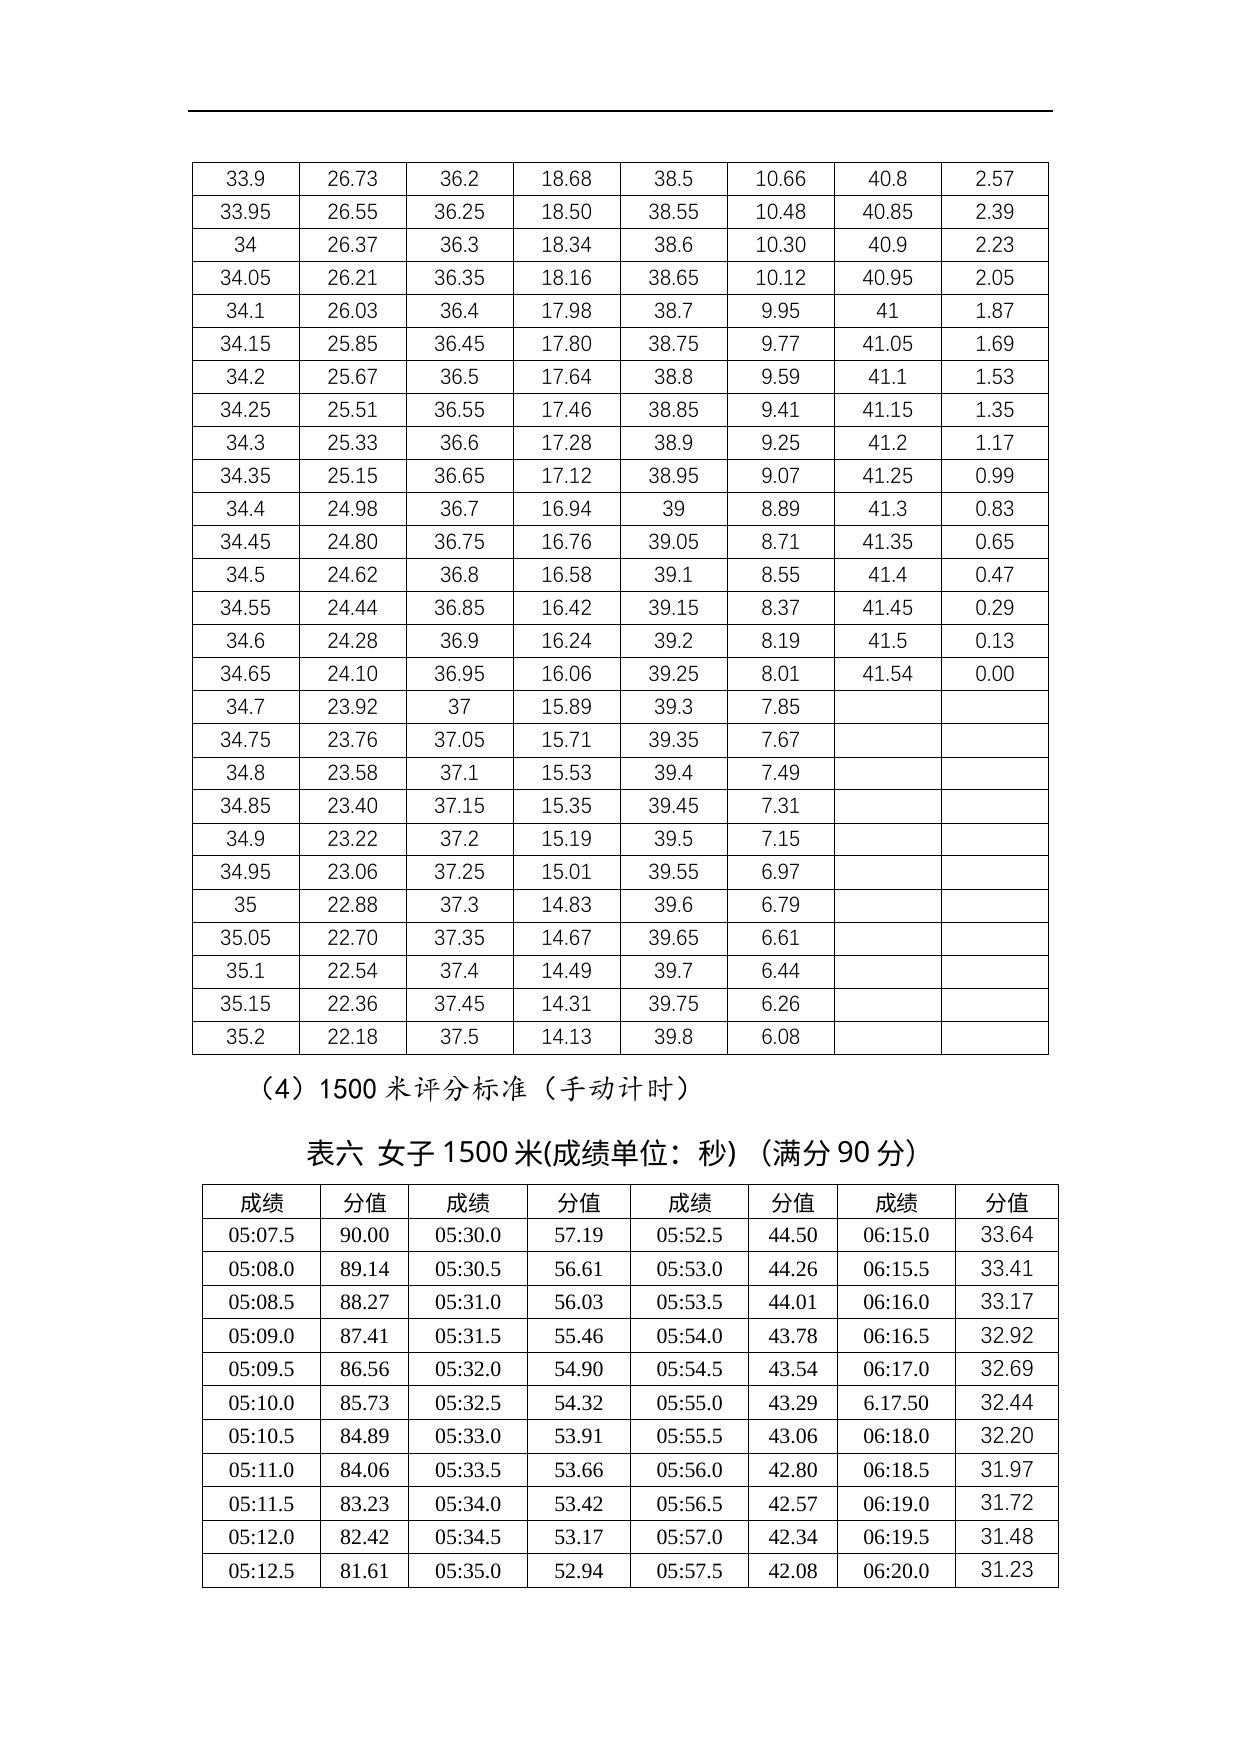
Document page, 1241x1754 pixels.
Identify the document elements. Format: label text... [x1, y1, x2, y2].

table_cell 14.67 [514, 923, 620, 954]
table_cell 38.5 [621, 163, 727, 195]
table_cell 44.50 [749, 1219, 837, 1251]
table_cell 06:19.0 [838, 1487, 955, 1519]
table_cell 41.4 [835, 559, 941, 591]
table_cell 05:56.5 [631, 1487, 748, 1519]
table_cell 34.35 [193, 460, 299, 492]
table_cell 34.65 [193, 658, 299, 690]
table_cell 90.00 [321, 1219, 408, 1251]
table_cell 7.67 [728, 724, 834, 756]
table_cell 17.80 [514, 328, 620, 360]
table_cell 05:30.5 [409, 1252, 527, 1285]
table_cell 06:18.5 [838, 1454, 955, 1486]
table_cell 05:35.0 [409, 1554, 527, 1587]
table_cell 38.9 [621, 427, 727, 459]
table_cell 34.95 [193, 856, 299, 888]
table_cell 41.1 [835, 361, 941, 393]
table_cell [835, 790, 941, 822]
table_cell 85.73 [321, 1386, 408, 1419]
table_cell 6.44 [728, 956, 834, 987]
table_cell 39.55 [621, 856, 727, 888]
table_cell 0.13 [942, 625, 1048, 657]
table_cell 23.22 [300, 824, 406, 855]
table_cell 37.05 [407, 724, 513, 756]
table_cell [835, 691, 941, 723]
table_cell 42.08 [749, 1554, 837, 1587]
table_cell 2.05 [942, 262, 1048, 294]
table_cell 40.9 [835, 229, 941, 261]
table_cell 39.7 [621, 956, 727, 987]
table_cell 0.99 [942, 460, 1048, 492]
table_cell [942, 758, 1048, 789]
table_cell 37.1 [407, 758, 513, 789]
text 表六 女子1500米(成绩单位：秒) （满分90分） [187, 1119, 1053, 1184]
table_cell 22.54 [300, 956, 406, 987]
table_cell 36.95 [407, 658, 513, 690]
table_cell 26.03 [300, 295, 406, 327]
text （4）1500米评分标准（手动计时） [187, 1054, 1053, 1119]
table_cell 10.12 [728, 262, 834, 294]
table_cell 36.3 [407, 229, 513, 261]
table_cell 16.58 [514, 559, 620, 591]
table_cell 22.36 [300, 989, 406, 1021]
table_cell 34.7 [193, 691, 299, 723]
table_cell 2.57 [942, 163, 1048, 195]
table_cell 10.48 [728, 196, 834, 228]
table_cell 05:09.5 [203, 1353, 320, 1385]
table_cell 17.46 [514, 394, 620, 426]
table_cell 34.3 [193, 427, 299, 459]
table_cell 36.55 [407, 394, 513, 426]
table_cell 38.6 [621, 229, 727, 261]
table_cell 24.80 [300, 526, 406, 558]
table_cell 18.68 [514, 163, 620, 195]
table_header 成绩 [631, 1185, 748, 1218]
table_cell 2.23 [942, 229, 1048, 261]
table_cell 6.08 [728, 1022, 834, 1053]
table_cell 38.55 [621, 196, 727, 228]
table_cell 52.94 [528, 1554, 630, 1587]
table_cell 36.9 [407, 625, 513, 657]
table_cell 36.25 [407, 196, 513, 228]
table_cell 53.17 [528, 1521, 630, 1553]
table_header 分值 [528, 1185, 630, 1218]
table_cell 05:52.5 [631, 1219, 748, 1251]
table_cell 32.92 [956, 1319, 1058, 1352]
table_cell 42.57 [749, 1487, 837, 1519]
table_cell 26.37 [300, 229, 406, 261]
table_cell 06:20.0 [838, 1554, 955, 1587]
table_cell 25.67 [300, 361, 406, 393]
table_cell 34.6 [193, 625, 299, 657]
table_cell 35.2 [193, 1022, 299, 1053]
table_cell 05:53.5 [631, 1286, 748, 1318]
table_cell 06:17.0 [838, 1353, 955, 1385]
table_cell 05:31.5 [409, 1319, 527, 1352]
table_cell 05:30.0 [409, 1219, 527, 1251]
table_cell 39.35 [621, 724, 727, 756]
table_cell 06:19.5 [838, 1521, 955, 1553]
table_cell [942, 724, 1048, 756]
table_cell 9.77 [728, 328, 834, 360]
table_cell 39.8 [621, 1022, 727, 1053]
table_cell [835, 856, 941, 888]
table_cell 36.8 [407, 559, 513, 591]
table_cell [942, 790, 1048, 822]
table_cell 34.45 [193, 526, 299, 558]
table_cell 24.98 [300, 493, 406, 525]
table_cell 17.98 [514, 295, 620, 327]
table_cell 37.3 [407, 890, 513, 921]
table_cell 8.89 [728, 493, 834, 525]
table_cell 22.88 [300, 890, 406, 921]
table_cell [942, 956, 1048, 987]
table_cell 05:53.0 [631, 1252, 748, 1285]
table_cell 34.8 [193, 758, 299, 789]
table_cell 37.5 [407, 1022, 513, 1053]
table_cell 2.39 [942, 196, 1048, 228]
table_cell 8.55 [728, 559, 834, 591]
table_cell 23.58 [300, 758, 406, 789]
table_cell 40.85 [835, 196, 941, 228]
table_cell 43.29 [749, 1386, 837, 1419]
table_cell 32.44 [956, 1386, 1058, 1419]
table_cell 1.35 [942, 394, 1048, 426]
table_cell 56.61 [528, 1252, 630, 1285]
table_cell 54.32 [528, 1386, 630, 1419]
table_cell 41.05 [835, 328, 941, 360]
table_cell 34.85 [193, 790, 299, 822]
table_cell 05:55.5 [631, 1420, 748, 1452]
table_cell 35.05 [193, 923, 299, 954]
table_cell [942, 856, 1048, 888]
table_cell 23.06 [300, 856, 406, 888]
table_header 分值 [956, 1185, 1058, 1218]
table_cell 05:57.0 [631, 1521, 748, 1553]
table_cell 15.71 [514, 724, 620, 756]
table_cell 8.37 [728, 592, 834, 624]
table_cell 05:31.0 [409, 1286, 527, 1318]
table_cell [835, 758, 941, 789]
table_cell 14.13 [514, 1022, 620, 1053]
table_cell 41 [835, 295, 941, 327]
table_cell 31.23 [956, 1554, 1058, 1587]
table_cell 25.85 [300, 328, 406, 360]
table_cell 37.35 [407, 923, 513, 954]
table_cell 18.16 [514, 262, 620, 294]
table_cell 42.34 [749, 1521, 837, 1553]
table_cell [942, 1022, 1048, 1053]
table_cell 82.42 [321, 1521, 408, 1553]
table_cell 84.89 [321, 1420, 408, 1452]
table_cell [835, 1022, 941, 1053]
table_cell 38.95 [621, 460, 727, 492]
table_cell 39.4 [621, 758, 727, 789]
table_cell 7.85 [728, 691, 834, 723]
table_cell 18.34 [514, 229, 620, 261]
table_cell 40.95 [835, 262, 941, 294]
table_cell 34.55 [193, 592, 299, 624]
table_cell 06:15.0 [838, 1219, 955, 1251]
table_cell 36.75 [407, 526, 513, 558]
table_cell 1.17 [942, 427, 1048, 459]
table_cell 05:08.5 [203, 1286, 320, 1318]
table_cell 05:32.0 [409, 1353, 527, 1385]
table_cell 9.07 [728, 460, 834, 492]
table_cell 56.03 [528, 1286, 630, 1318]
table_cell 05:09.0 [203, 1319, 320, 1352]
table_cell [835, 890, 941, 921]
table_cell 05:10.5 [203, 1420, 320, 1452]
table_cell 18.50 [514, 196, 620, 228]
table_cell 05:57.5 [631, 1554, 748, 1587]
table_cell 41.25 [835, 460, 941, 492]
table_cell 16.24 [514, 625, 620, 657]
table_cell 37 [407, 691, 513, 723]
table_cell 39.3 [621, 691, 727, 723]
table_cell [942, 923, 1048, 954]
table_cell 22.18 [300, 1022, 406, 1053]
table_cell 05:07.5 [203, 1219, 320, 1251]
table_cell 16.76 [514, 526, 620, 558]
table_cell 25.51 [300, 394, 406, 426]
table_cell 41.3 [835, 493, 941, 525]
table_cell 9.95 [728, 295, 834, 327]
table_cell 36.45 [407, 328, 513, 360]
table_cell 39.1 [621, 559, 727, 591]
table_cell 9.41 [728, 394, 834, 426]
table_cell 89.14 [321, 1252, 408, 1285]
table_cell 24.62 [300, 559, 406, 591]
table_cell 37.15 [407, 790, 513, 822]
table_cell 39.25 [621, 658, 727, 690]
table_cell 05:10.0 [203, 1386, 320, 1419]
table_cell 14.83 [514, 890, 620, 921]
table_cell 33.95 [193, 196, 299, 228]
table_cell 43.54 [749, 1353, 837, 1385]
table_header 成绩 [838, 1185, 955, 1218]
table_cell 36.85 [407, 592, 513, 624]
table_cell [835, 824, 941, 855]
table_cell 26.73 [300, 163, 406, 195]
table_cell 15.01 [514, 856, 620, 888]
table_cell 31.97 [956, 1454, 1058, 1486]
table_cell 34.5 [193, 559, 299, 591]
table_cell [942, 824, 1048, 855]
table_cell 43.78 [749, 1319, 837, 1352]
table_cell 38.7 [621, 295, 727, 327]
table_cell 34.2 [193, 361, 299, 393]
table_cell [835, 956, 941, 987]
table_cell 34.4 [193, 493, 299, 525]
table_cell 36.4 [407, 295, 513, 327]
table_cell 6.79 [728, 890, 834, 921]
table_cell 06:16.5 [838, 1319, 955, 1352]
table_cell 44.01 [749, 1286, 837, 1318]
table_cell 15.89 [514, 691, 620, 723]
table_cell 37.45 [407, 989, 513, 1021]
table_cell 0.47 [942, 559, 1048, 591]
table_cell 8.71 [728, 526, 834, 558]
table_cell 05:12.5 [203, 1554, 320, 1587]
table_cell 36.6 [407, 427, 513, 459]
table_cell 6.26 [728, 989, 834, 1021]
table_cell 14.49 [514, 956, 620, 987]
table_cell 0.83 [942, 493, 1048, 525]
table_cell 05:56.0 [631, 1454, 748, 1486]
table_cell 41.5 [835, 625, 941, 657]
table_cell 43.06 [749, 1420, 837, 1452]
table_cell 1.53 [942, 361, 1048, 393]
table_cell 6.61 [728, 923, 834, 954]
table_cell 83.23 [321, 1487, 408, 1519]
table_cell 87.41 [321, 1319, 408, 1352]
table_cell 14.31 [514, 989, 620, 1021]
table_cell 0.00 [942, 658, 1048, 690]
table_cell 05:33.0 [409, 1420, 527, 1452]
table_cell 41.35 [835, 526, 941, 558]
table_cell 39.6 [621, 890, 727, 921]
table_cell 40.8 [835, 163, 941, 195]
table_cell 34.9 [193, 824, 299, 855]
table_cell 39.05 [621, 526, 727, 558]
table_cell 05:34.0 [409, 1487, 527, 1519]
table_cell 26.21 [300, 262, 406, 294]
table_cell 16.94 [514, 493, 620, 525]
table_cell 84.06 [321, 1454, 408, 1486]
table_header 分值 [321, 1185, 408, 1218]
table_cell 31.72 [956, 1487, 1058, 1519]
table_cell 1.69 [942, 328, 1048, 360]
table_cell [942, 890, 1048, 921]
table_cell 06:15.5 [838, 1252, 955, 1285]
table_cell 7.31 [728, 790, 834, 822]
table_cell 8.01 [728, 658, 834, 690]
table_cell 39.65 [621, 923, 727, 954]
table_cell 39.45 [621, 790, 727, 822]
table_cell 34.15 [193, 328, 299, 360]
table_cell 39.5 [621, 824, 727, 855]
table_cell 7.15 [728, 824, 834, 855]
table_cell 37.2 [407, 824, 513, 855]
table_cell 42.80 [749, 1454, 837, 1486]
table_cell 05:11.5 [203, 1487, 320, 1519]
table_cell 53.66 [528, 1454, 630, 1486]
table_cell 86.56 [321, 1353, 408, 1385]
table_cell 05:32.5 [409, 1386, 527, 1419]
table_cell 10.66 [728, 163, 834, 195]
table_cell 36.2 [407, 163, 513, 195]
table_cell 34.1 [193, 295, 299, 327]
table_cell 0.29 [942, 592, 1048, 624]
table_cell 6.17.50 [838, 1386, 955, 1419]
table_cell 17.12 [514, 460, 620, 492]
table_cell 44.26 [749, 1252, 837, 1285]
table_cell 05:34.5 [409, 1521, 527, 1553]
table_cell 15.19 [514, 824, 620, 855]
table_cell 23.40 [300, 790, 406, 822]
table_cell 05:54.0 [631, 1319, 748, 1352]
table_cell 88.27 [321, 1286, 408, 1318]
table_cell 05:55.0 [631, 1386, 748, 1419]
table_cell 32.69 [956, 1353, 1058, 1385]
table_cell 39.15 [621, 592, 727, 624]
table_cell 25.33 [300, 427, 406, 459]
table_cell [942, 691, 1048, 723]
table_cell [835, 989, 941, 1021]
table_cell 24.28 [300, 625, 406, 657]
table_cell 36.35 [407, 262, 513, 294]
table_cell 05:12.0 [203, 1521, 320, 1553]
table_cell 34.75 [193, 724, 299, 756]
table_cell 34 [193, 229, 299, 261]
table_cell 22.70 [300, 923, 406, 954]
table_cell 6.97 [728, 856, 834, 888]
table_cell 15.35 [514, 790, 620, 822]
table_cell 05:08.0 [203, 1252, 320, 1285]
table_cell 34.05 [193, 262, 299, 294]
table_cell 35.15 [193, 989, 299, 1021]
table_cell 0.65 [942, 526, 1048, 558]
table_cell [942, 989, 1048, 1021]
table_cell 1.87 [942, 295, 1048, 327]
table_cell 36.7 [407, 493, 513, 525]
table_cell 05:11.0 [203, 1454, 320, 1486]
table_cell 41.45 [835, 592, 941, 624]
table_cell 55.46 [528, 1319, 630, 1352]
table_cell 57.19 [528, 1219, 630, 1251]
table_cell 35 [193, 890, 299, 921]
table_cell 81.61 [321, 1554, 408, 1587]
table_cell 38.75 [621, 328, 727, 360]
table_cell 39.75 [621, 989, 727, 1021]
table_cell 33.9 [193, 163, 299, 195]
table_cell [835, 923, 941, 954]
table_cell 38.85 [621, 394, 727, 426]
table_cell 41.54 [835, 658, 941, 690]
table_cell 05:33.5 [409, 1454, 527, 1486]
table_cell 53.91 [528, 1420, 630, 1452]
table_cell [835, 724, 941, 756]
table_cell 23.92 [300, 691, 406, 723]
table_cell 41.15 [835, 394, 941, 426]
table_cell 15.53 [514, 758, 620, 789]
table_cell 53.42 [528, 1487, 630, 1519]
table_cell 24.10 [300, 658, 406, 690]
table_cell 06:18.0 [838, 1420, 955, 1452]
table_cell 37.25 [407, 856, 513, 888]
table_cell 10.30 [728, 229, 834, 261]
table_cell 16.42 [514, 592, 620, 624]
table_cell 54.90 [528, 1353, 630, 1385]
table_cell 05:54.5 [631, 1353, 748, 1385]
table_cell 39.2 [621, 625, 727, 657]
table_cell 23.76 [300, 724, 406, 756]
table_cell 37.4 [407, 956, 513, 987]
table_header 成绩 [409, 1185, 527, 1218]
table_cell 25.15 [300, 460, 406, 492]
table_cell 17.64 [514, 361, 620, 393]
table_cell 35.1 [193, 956, 299, 987]
table_cell 41.2 [835, 427, 941, 459]
table_cell 24.44 [300, 592, 406, 624]
table_cell 34.25 [193, 394, 299, 426]
table_cell 33.41 [956, 1252, 1058, 1285]
table_cell 06:16.0 [838, 1286, 955, 1318]
table_cell 26.55 [300, 196, 406, 228]
table_cell 16.06 [514, 658, 620, 690]
table_cell 9.59 [728, 361, 834, 393]
table_cell 8.19 [728, 625, 834, 657]
table_header 成绩 [203, 1185, 320, 1218]
table_cell 33.17 [956, 1286, 1058, 1318]
table_cell 38.8 [621, 361, 727, 393]
table_cell 17.28 [514, 427, 620, 459]
table_cell 36.65 [407, 460, 513, 492]
table_cell 36.5 [407, 361, 513, 393]
table_cell 32.20 [956, 1420, 1058, 1452]
table_header 分值 [749, 1185, 837, 1218]
table_cell 9.25 [728, 427, 834, 459]
table_cell 39 [621, 493, 727, 525]
table_cell 31.48 [956, 1521, 1058, 1553]
table_cell 38.65 [621, 262, 727, 294]
table_cell 33.64 [956, 1219, 1058, 1251]
table_cell 7.49 [728, 758, 834, 789]
